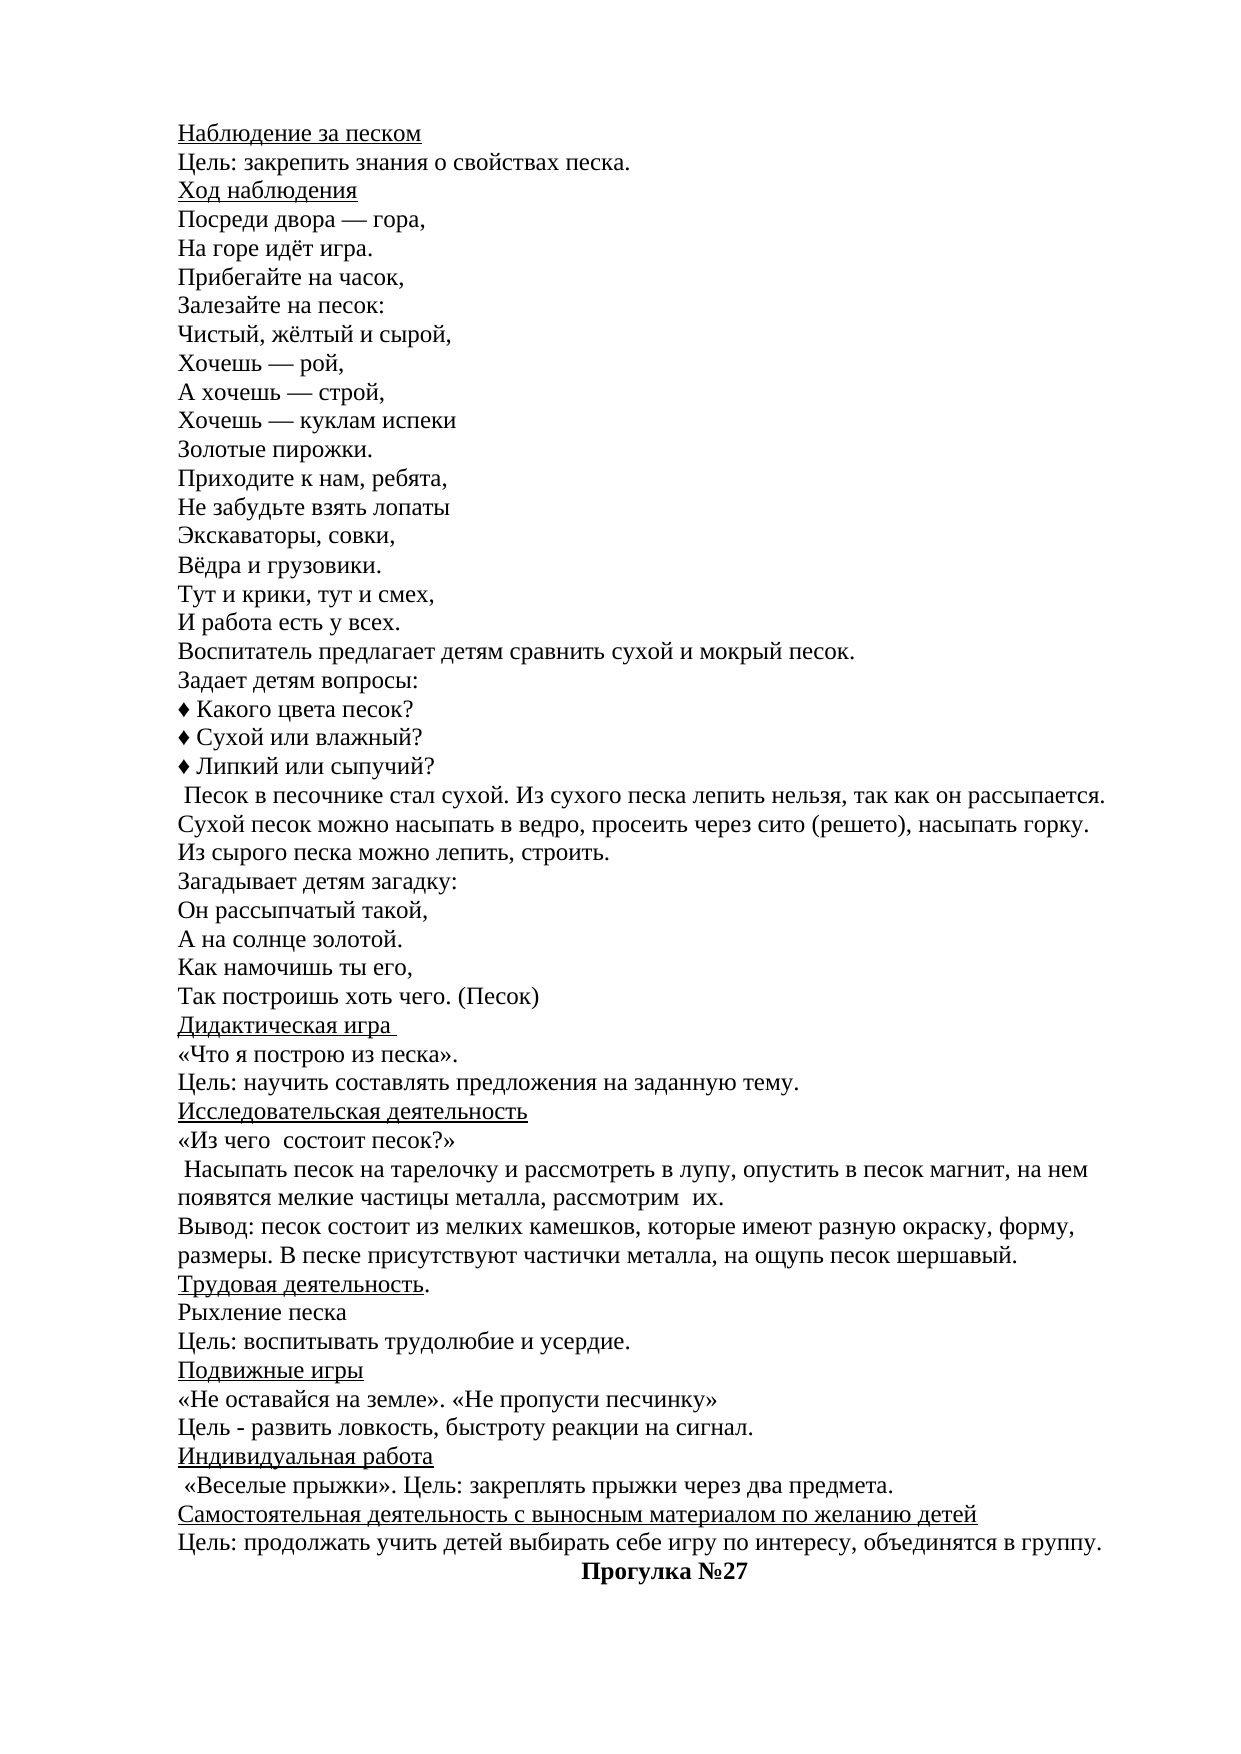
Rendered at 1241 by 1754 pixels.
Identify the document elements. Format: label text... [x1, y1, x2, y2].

text Цель: воспитывать трудолюбие и усердие. Подвижные игры «Не оставайся на земле». «Не пропусти песчинку» [177, 1326, 1152, 1412]
text Загадывает детям загадку: [177, 866, 1152, 895]
text Цель - развить ловкость, быстроту реакции на сигнал. Индивидуальная работа [177, 1412, 1152, 1470]
text Задает детям вопросы: [177, 665, 1152, 694]
text Самостоятельная деятельность с выносным материалом по желанию детей [177, 1499, 1152, 1527]
text А хочешь — строй, Хочешь — куклам испеки Золотые пирожки. Приходите к нам, ребята, Не забудьте взять лопаты Экскаваторы, совки, Вёдра и грузовики. Тут и крики, тут и смех, И работа есть у всех. [177, 377, 1152, 636]
text «Веселые прыжки». Цель: закреплять прыжки через два предмета. [177, 1470, 1152, 1499]
text Он рассыпчатый такой, [177, 895, 1152, 924]
text Наблюдение за песком Цель: закрепить знания о свойствах песка. Ход наблюдения [177, 118, 1152, 204]
text Из сырого песка можно лепить, строить. [177, 837, 1152, 866]
text Посреди двора — гора, На горе идёт игра. Прибегайте на часок, Залезайте на песок: Чистый, жёлтый и сырой, Хочешь — рой, [177, 204, 1152, 377]
text «Из чего состоит песок?» Насыпать песок на тарелочку и рассмотреть в лупу, опустить в песок магнит, на нем появятся мелкие частицы металла, рассмотрим их. Вывод: песок состоит из мелких камешков, которые имеют разную окраску, форму, размеры. В песке присутствуют частички металла, на ощупь песок шершавый. Трудовая деятельность. Рыхление песка [177, 1125, 1152, 1326]
text Исследовательская деятельность [177, 1096, 1152, 1125]
text Воспитатель предлагает детям сравнить сухой и мокрый песок. [177, 636, 1152, 665]
text Прогулка №27 [177, 1556, 1152, 1585]
text Как намочишь ты его, [177, 952, 1152, 981]
text Так построишь хоть чего. (Песок) Дидактическая игра «Что я построю из песка». Цель: научить составлять предложения на заданную тему. [177, 981, 1152, 1096]
text Песок в песочнике стал сухой. Из сухого песка лепить нельзя, так как он рассыпается. Сухой песок можно насыпать в ведро, просеить через сито (решето), насыпать горку. [177, 780, 1152, 837]
text А на солнце золотой. [177, 924, 1152, 952]
text ♦ Какого цвета песок? ♦ Сухой или влажный? ♦ Липкий или сыпучий? [177, 694, 1152, 780]
text Цель: продолжать учить детей выбирать себе игру по интересу, объединятся в группу. [177, 1527, 1152, 1556]
